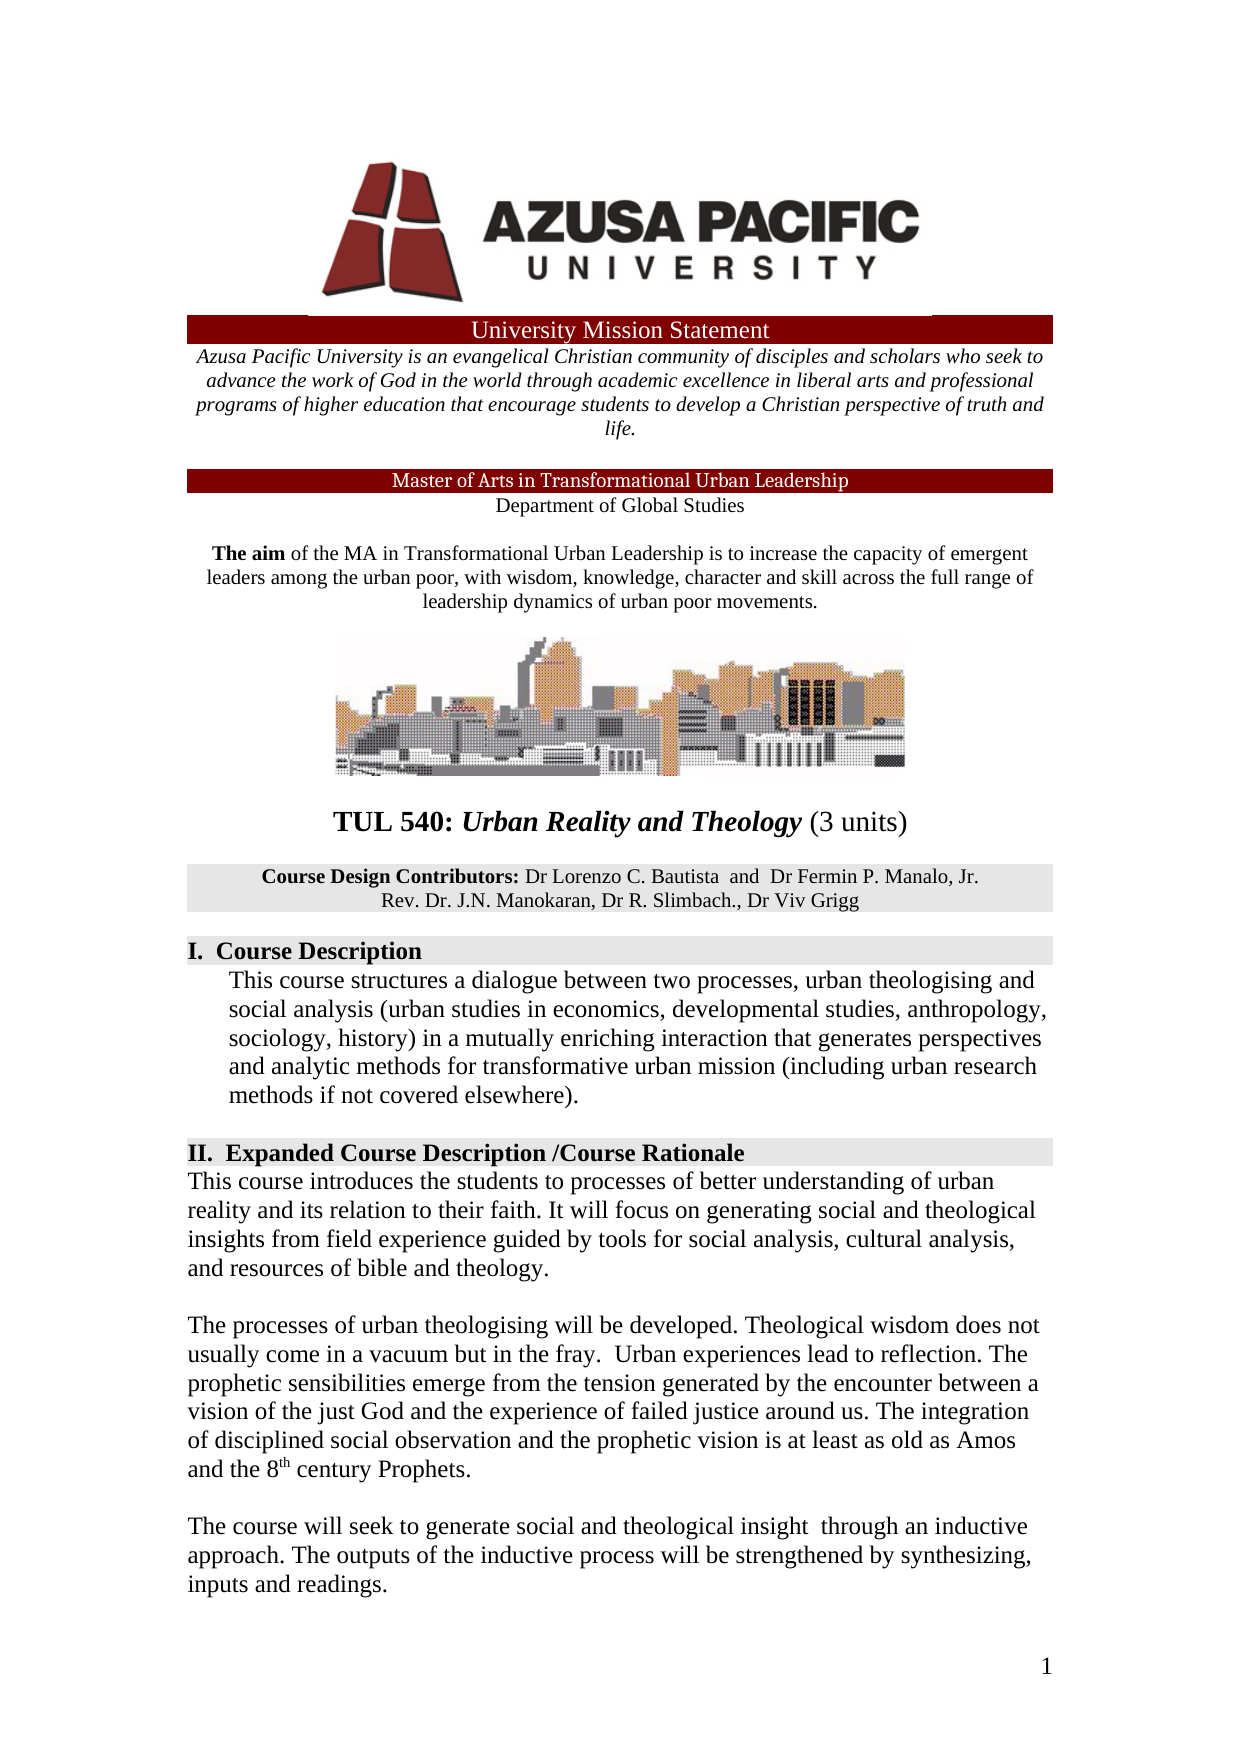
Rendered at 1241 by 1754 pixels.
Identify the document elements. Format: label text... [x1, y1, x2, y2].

text University Mission Statement [187, 315, 1053, 344]
text II. Expanded Course Description /Course Rationale [187, 1138, 1053, 1166]
text This course structures a dialogue between two processes, urban theologising and social analysis (urban studies in economics, developmental studies, anthropology, sociology, history) in a mutually enriching interaction that generates perspectives and analytic methods for transformative urban mission (including urban research methods if not covered elsewhere). [228, 965, 1053, 1109]
picture [335, 637, 905, 776]
text Course Design Contributors: Dr Lorenzo C. Bautista and Dr Fermin P. Manalo, Jr. [187, 864, 1053, 888]
text Master of Arts in Transformational Urban Leadership [187, 469, 1053, 493]
text The aim of the MA in Transformational Urban Leadership is to increase the capacity of emergent leaders among the urban poor, with wisdom, knowledge, character and skill across the full range of leadership dynamics of urban poor movements. [187, 541, 1053, 613]
text Azusa Pacific University is an evangelical Christian community of disciples and scholars who seek to advance the work of God in the world through academic excellence in liberal arts and professional programs of higher education that encourage students to develop a Christian perspective of truth and life. [187, 344, 1053, 440]
text Rev. Dr. J.N. Manokaran, Dr R. Slimbach., Dr Viv Grigg [187, 888, 1053, 912]
text I. Course Description [187, 936, 1053, 965]
picture [308, 150, 932, 316]
text The course will seek to generate social and theological insight through an inductive approach. The outputs of the inductive process will be strengthened by synthesizing, inputs and readings. [187, 1511, 1053, 1598]
text TUL 540: Urban Reality and Theology (3 units) [187, 804, 1053, 838]
text The processes of urban theologising will be developed. Theological wisdom does not usually come in a vacuum but in the fray. Urban experiences lead to reflection. The prophetic sensibilities emerge from the tension generated by the encounter between a vision of the just God and the experience of failed justice around us. The integration of disciplined social observation and the prophetic vision is at least as old as Amos and the 8th century Prophets. [187, 1310, 1053, 1483]
text Department of Global Studies [187, 493, 1053, 517]
text This course introduces the students to processes of better understanding of urban reality and its relation to their faith. It will focus on generating social and theological insights from field experience guided by tools for social analysis, cultural analysis, and resources of bible and theology. [187, 1166, 1053, 1281]
